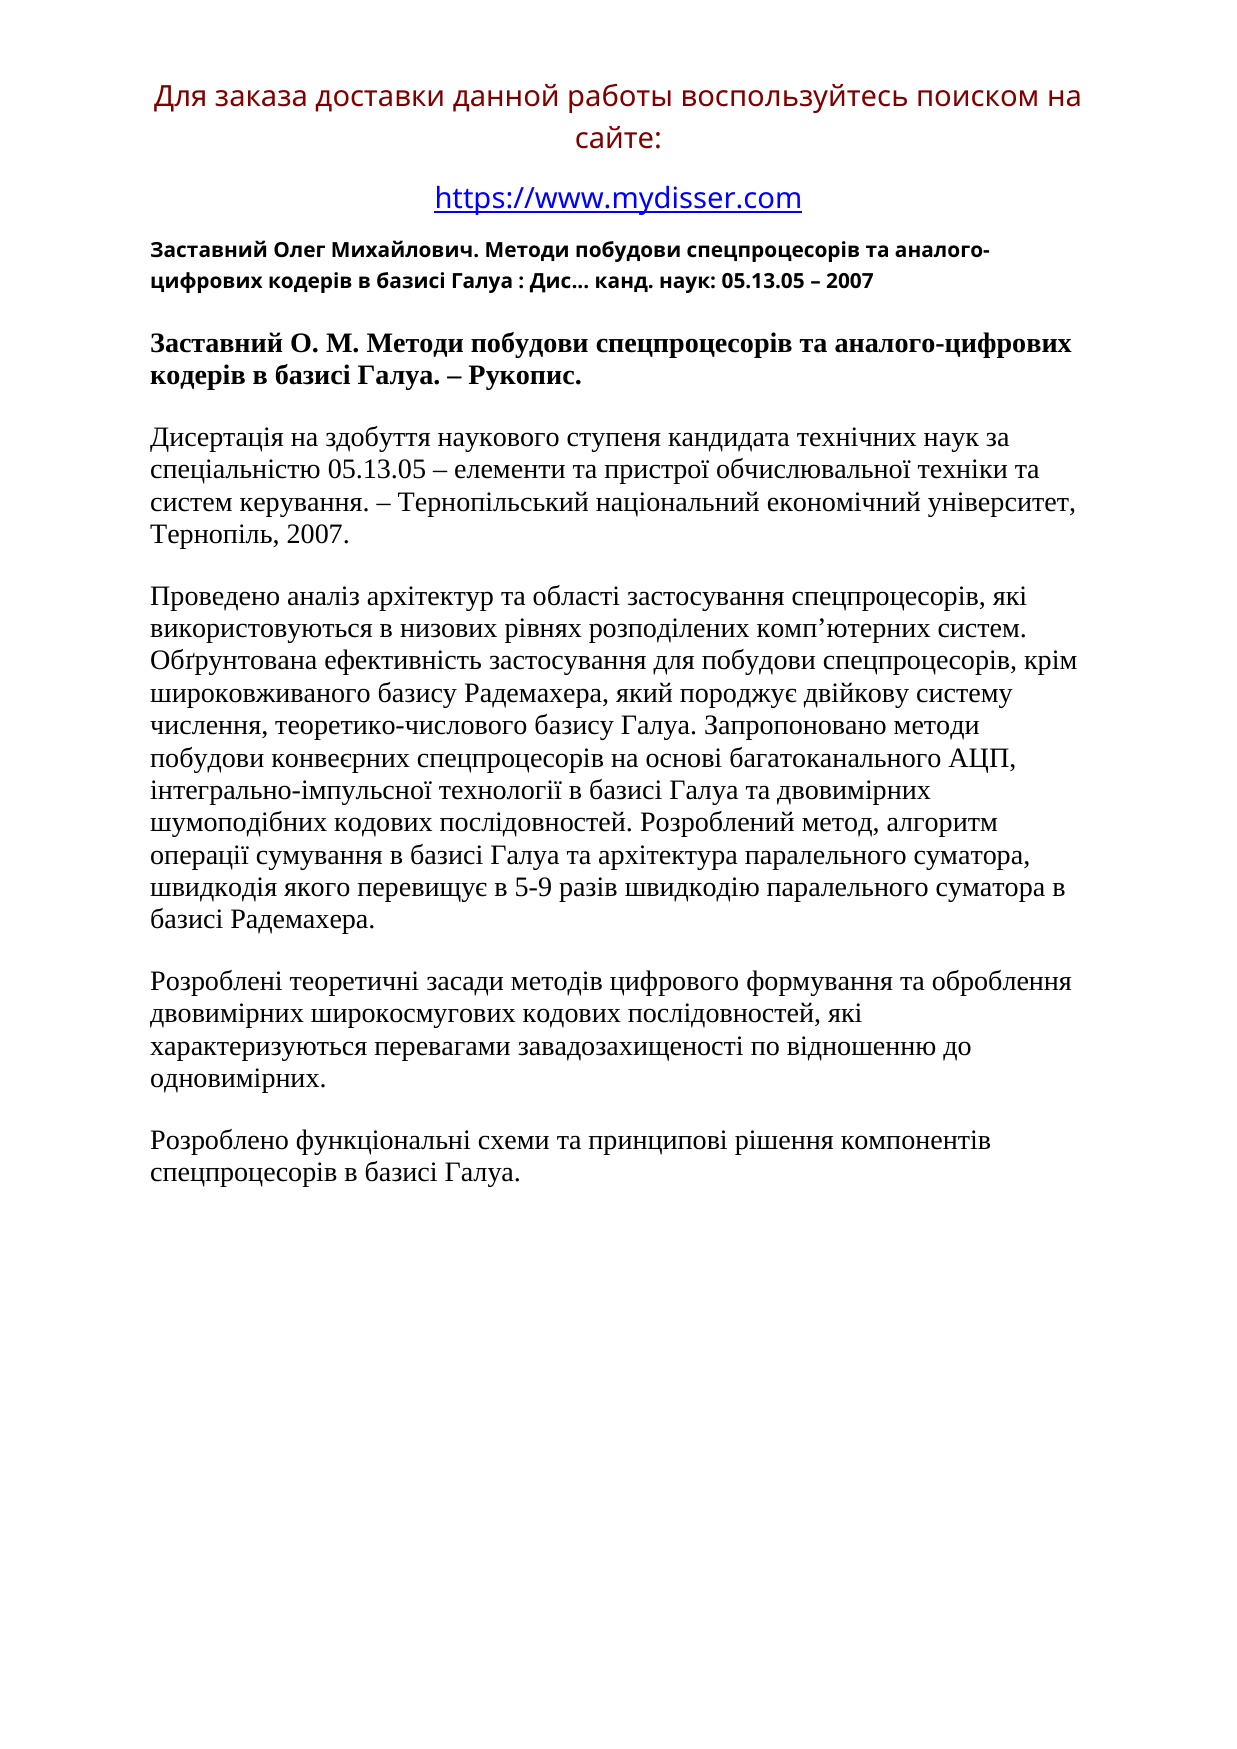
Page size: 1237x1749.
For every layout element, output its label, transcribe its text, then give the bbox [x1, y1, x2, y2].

text Розроблені теоретичні засади методів цифрового формування та оброблення двовимірних широкосмугових кодових послідовностей, які характеризуються перевагами завадозахищеності по відношенню до одновимірних. [150, 964, 1086, 1094]
text Проведено аналіз архітектур та області застосування спецпроцесорів, які використовуються в низових рівнях розподілених комп’ютерних систем. Обґрунтована ефективність застосування для побудови спецпроцесорів, крім широковживаного базису Радемахера, який породжує двійкову систему числення, теоретико-числового базису Галуа. Запропоновано методи побудови конвеєрних спецпроцесорів на основі багатоканального АЦП, інтегрально-імпульсної технології в базисі Галуа та двовимірних шумоподібних кодових послідовностей. Розроблений метод, алгоритм операції сумування в базисі Галуа та архітектура паралельного суматора, швидкодія якого перевищує в 5-9 разів швидкодію паралельного суматора в базисі Радемахера. [150, 579, 1086, 935]
text Заставний Олег Михайлович. Методи побудови спецпроцесорів та аналого-цифрових кодерів в базисі Галуа : Дис... канд. наук: 05.13.05 – 2007 [150, 236, 1086, 294]
text Дисертація на здобуття наукового ступеня кандидата технічних наук за спеціальністю 05.13.05 – елементи та пристрої обчислювальної техніки та систем керування. – Тернопільський національний економічний університет, Тернопіль, 2007. [150, 420, 1086, 549]
text Розроблено функціональні схеми та принципові рішення компонентів спецпроцесорів в базисі Галуа. [150, 1123, 1086, 1188]
text Заставний О. М. Методи побудови спецпроцесорів та аналого-цифрових кодерів в базисі Галуа. – Рукопис. [150, 326, 1086, 391]
